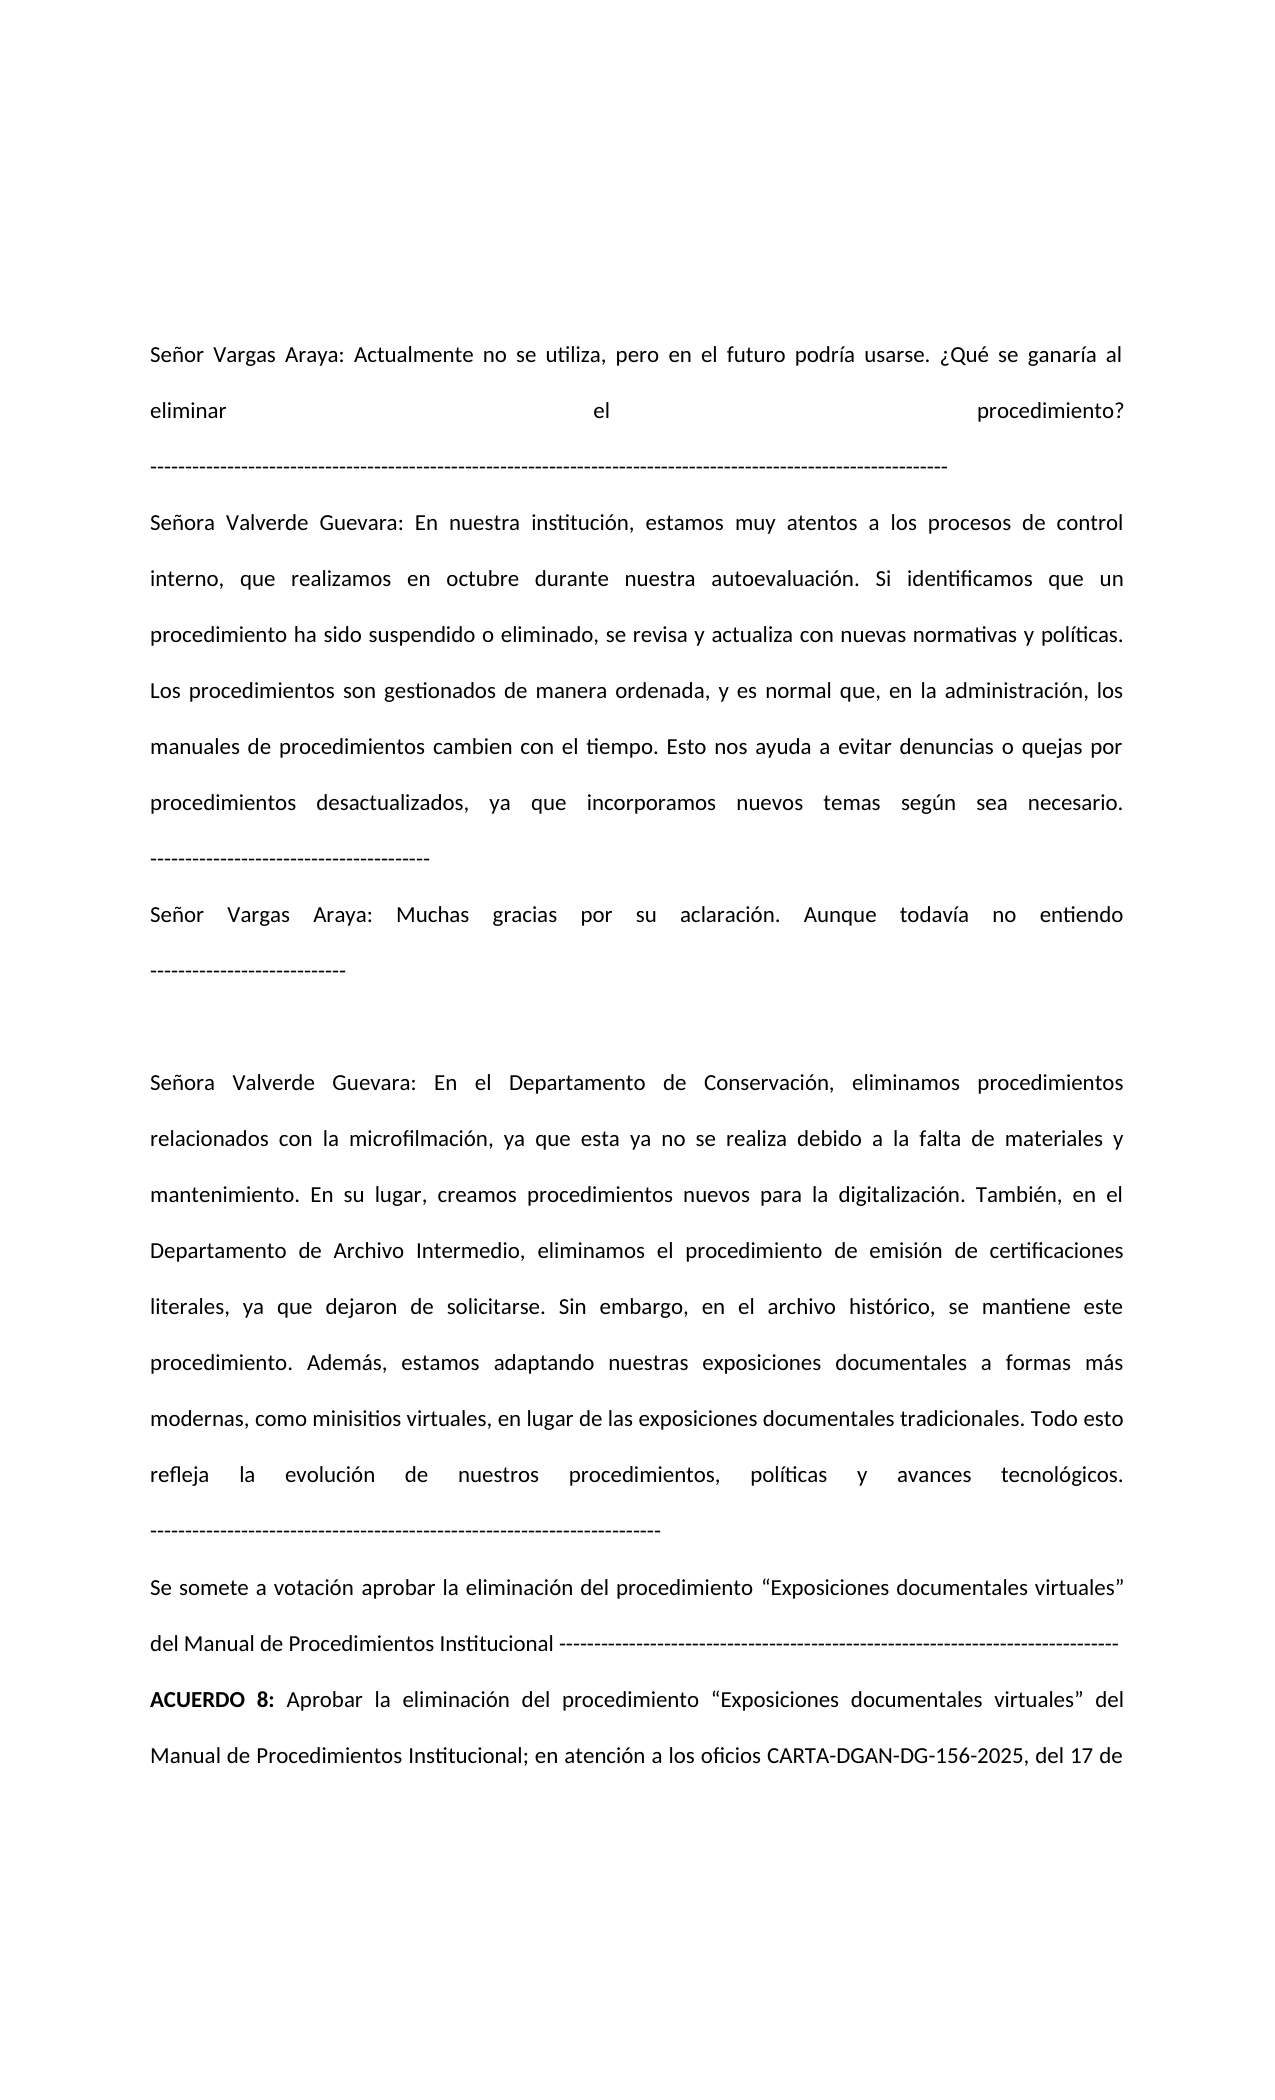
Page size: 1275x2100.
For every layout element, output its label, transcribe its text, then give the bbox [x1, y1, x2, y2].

text Señor Vargas Araya: Muchas gracias por su aclaración. Aunque todavía no entiendo ---------------------------- [150, 900, 1125, 984]
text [150, 1685, 1125, 1769]
text Señor Vargas Araya: Actualmente no se utiliza, pero en el futuro podría usarse. ¿Qué se ganaría al eliminar el procedimiento? ------------------------------------------------------------------------------------------------------------------ [150, 340, 1125, 480]
text Se somete a votación aprobar la eliminación del procedimiento “Exposiciones documentales virtuales” del Manual de Procedimientos Institucional -------------------------------------------------------------------------------- [150, 1573, 1125, 1657]
text Señora Valverde Guevara: En el Departamento de Conservación, eliminamos procedimientos relacionados con la microfilmación, ya que esta ya no se realiza debido a la falta de materiales y mantenimiento. En su lugar, creamos procedimientos nuevos para la digitalización. También, en el Departamento de Archivo Intermedio, eliminamos el procedimiento de emisión de certificaciones literales, ya que dejaron de solicitarse. Sin embargo, en el archivo histórico, se mantiene este procedimiento. Además, estamos adaptando nuestras exposiciones documentales a formas más modernas, como minisitios virtuales, en lugar de las exposiciones documentales tradicionales. Todo esto refleja la evolución de nuestros procedimientos, políticas y avances tecnológicos. ------------------------------------------------------------------------- [150, 1068, 1125, 1544]
text Señora Valverde Guevara: En nuestra institución, estamos muy atentos a los procesos de control interno, que realizamos en octubre durante nuestra autoevaluación. Si identificamos que un procedimiento ha sido suspendido o eliminado, se revisa y actualiza con nuevas normativas y políticas. Los procedimientos son gestionados de manera ordenada, y es normal que, en la administración, los manuales de procedimientos cambien con el tiempo. Esto nos ayuda a evitar denuncias o quejas por procedimientos desactualizados, ya que incorporamos nuevos temas según sea necesario. ---------------------------------------- [150, 508, 1125, 872]
